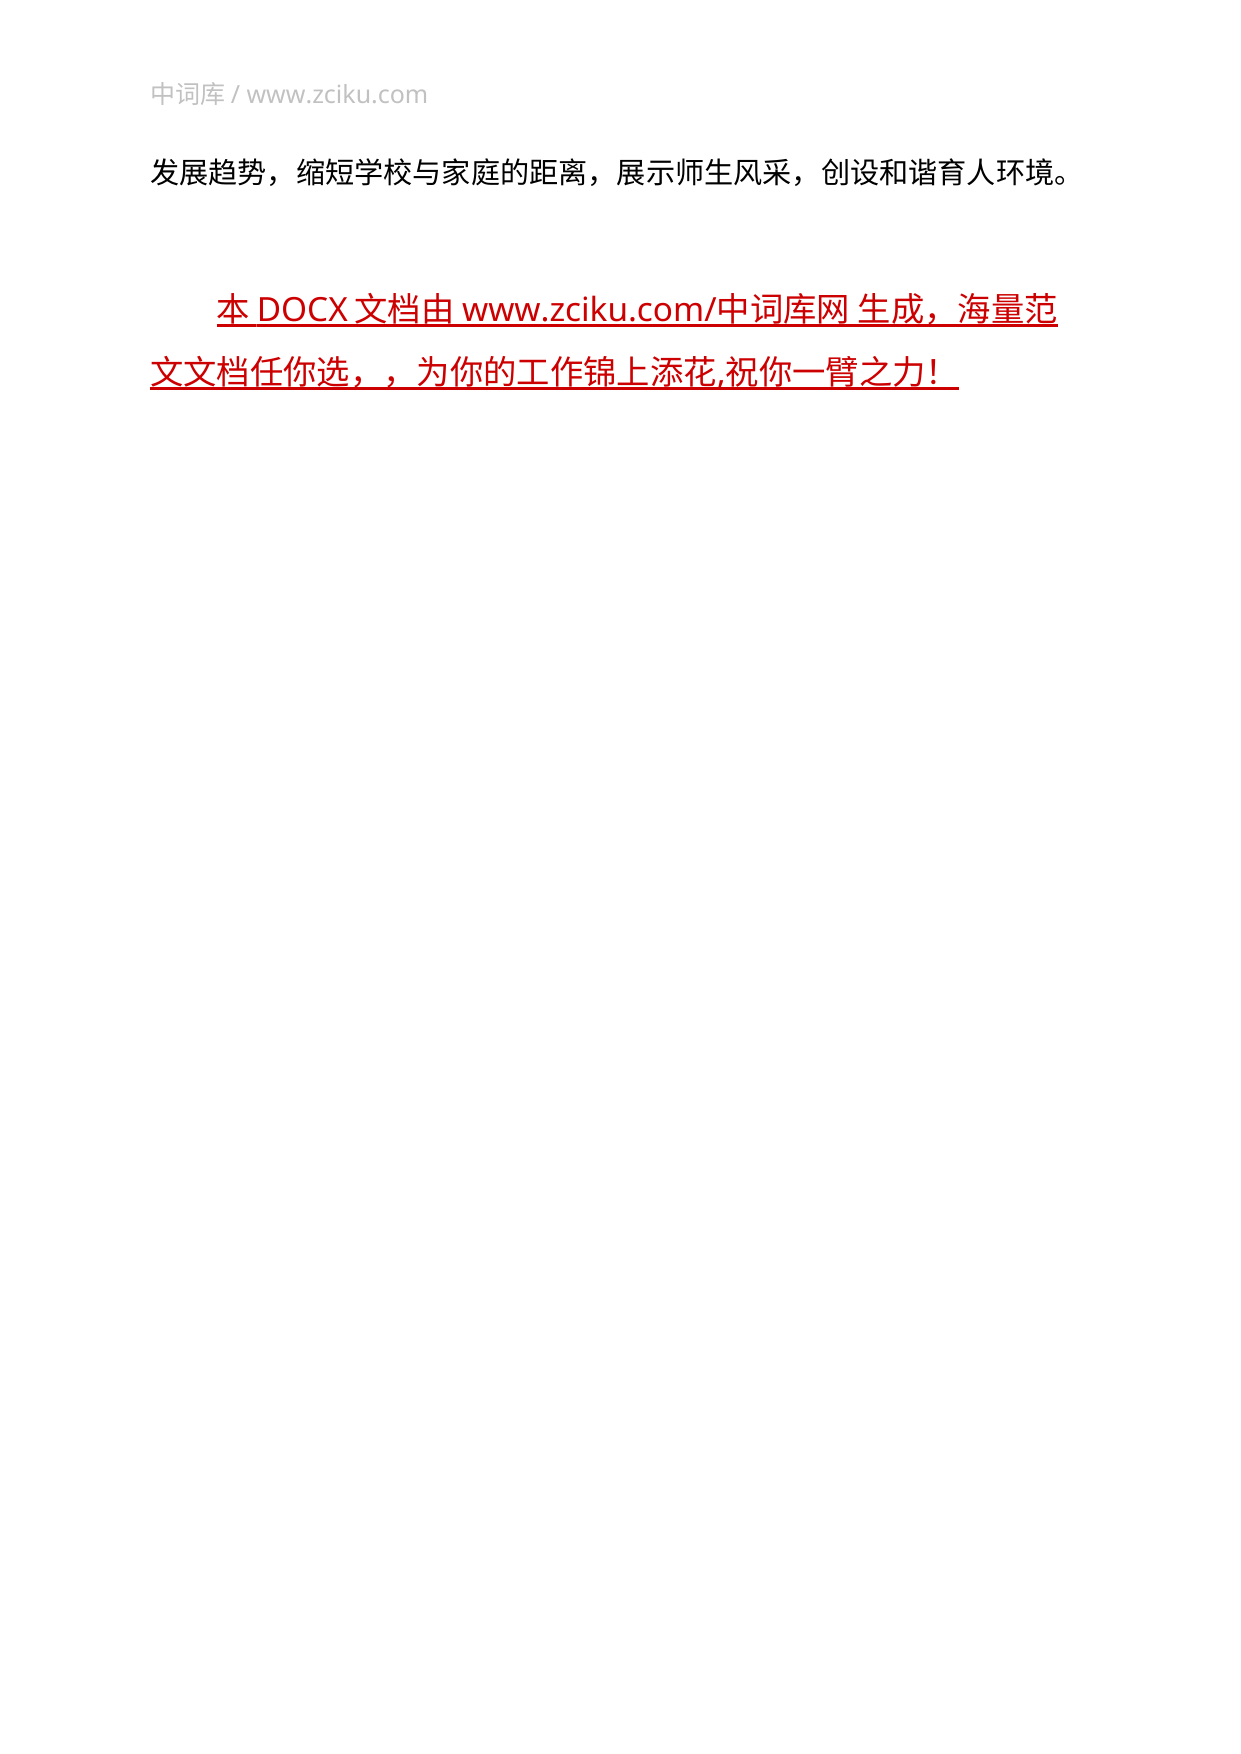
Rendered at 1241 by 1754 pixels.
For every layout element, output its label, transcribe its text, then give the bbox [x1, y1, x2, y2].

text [150, 150, 1090, 192]
text 本DOCX文档由 www.zciku.com/中词库网 生成，海量范文文档任你选，，为你的工作锦上添花,祝你一臂之力！ [150, 283, 1090, 394]
